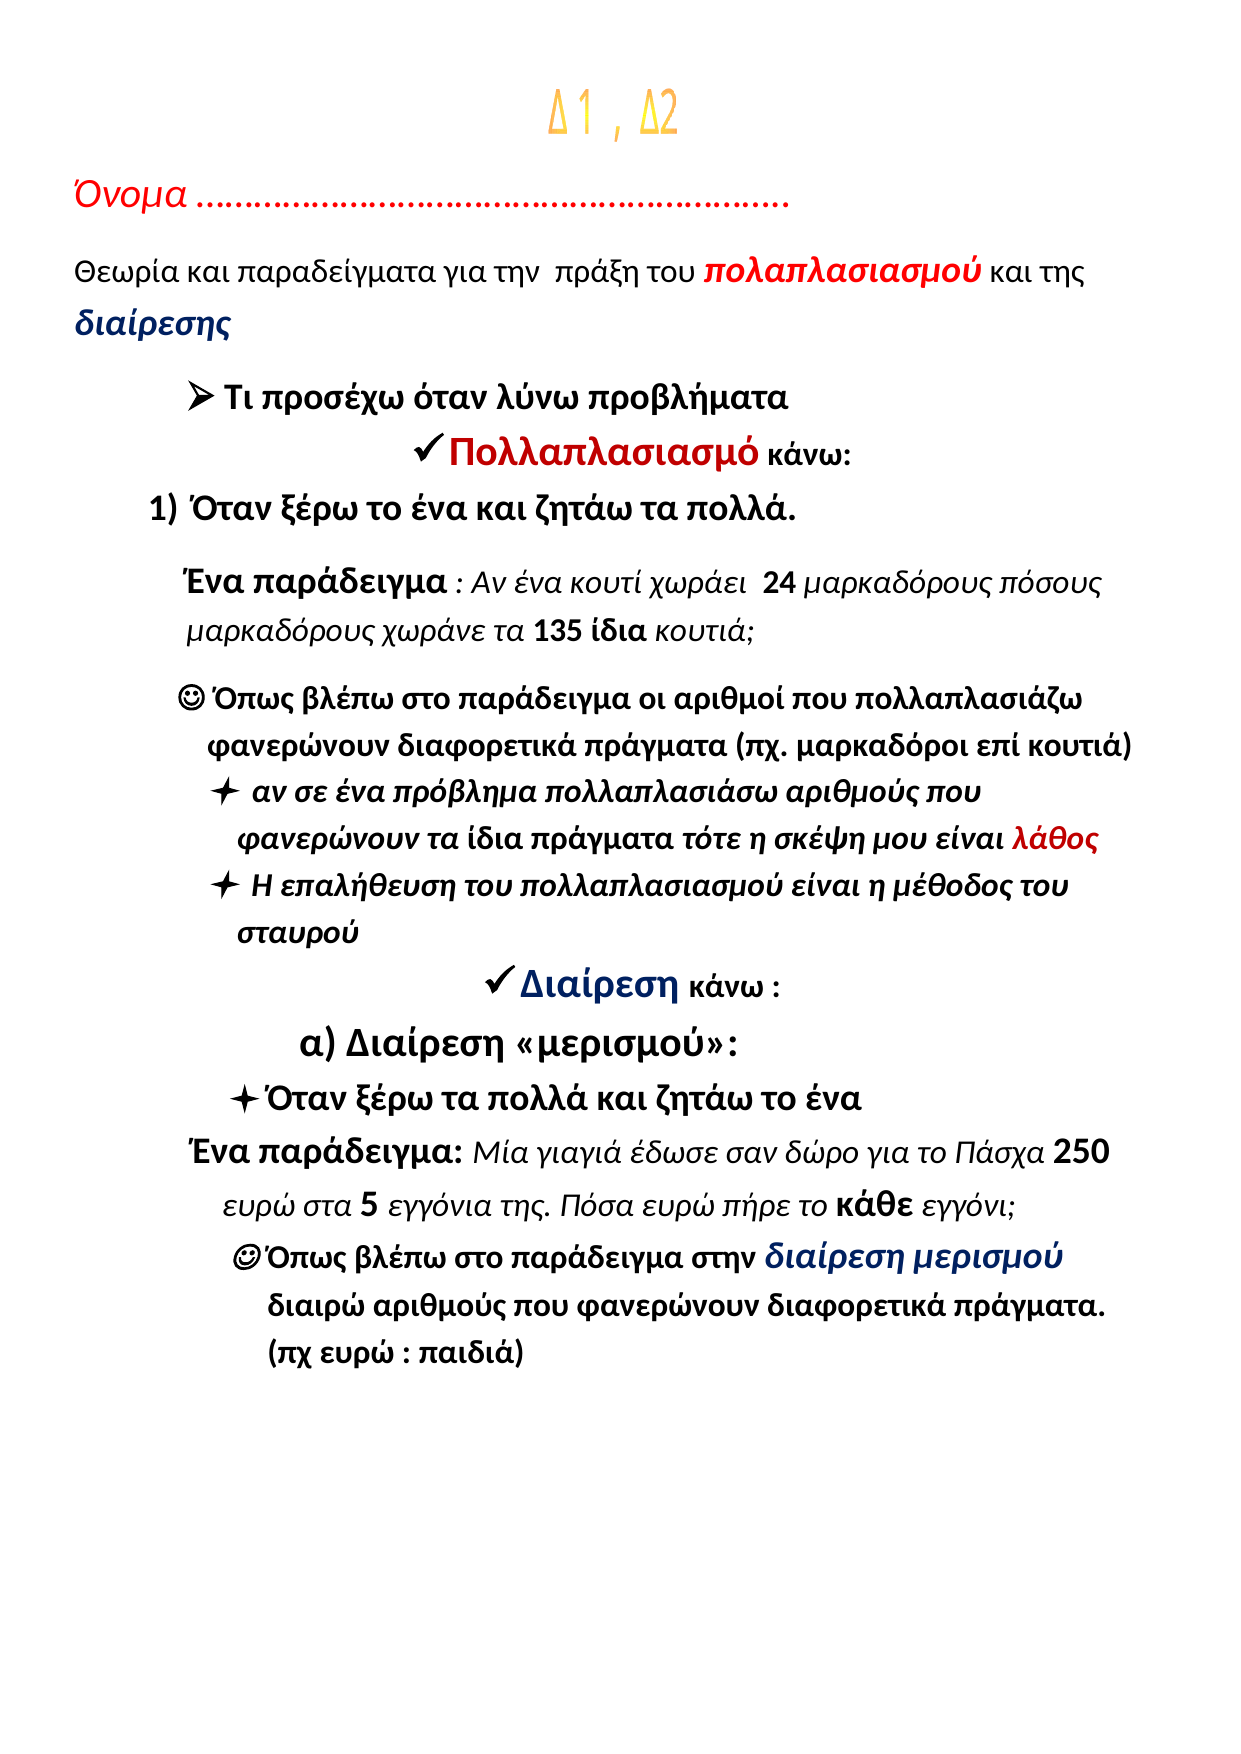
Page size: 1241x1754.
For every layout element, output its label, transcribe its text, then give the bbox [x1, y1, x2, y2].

list Όπως βλέπω στο παράδειγμα στην διαίρεση μερισμού διαιρώ αριθμούς που φανερώνουν διαφορετικά πράγματα. [229, 1232, 1152, 1325]
list (πχ ευρώ : παιδιά) [267, 1331, 1152, 1372]
list Πολλαπλασιασμό κάνω: [111, 425, 1152, 476]
list Ένα παράδειγμα: Μία γιαγιά έδωσε σαν δώρο για το Πάσχα 250 ευρώ στα 5 εγγόνια της. Πόσα ευρώ πήρε το κάθε εγγόνι; [192, 1127, 1152, 1226]
list Τι προσέχω όταν λύνω προβλήματα [186, 373, 1152, 418]
list Διαίρεση κάνω : [111, 957, 1152, 1008]
list αν σε ένα πρόβλημα πολλαπλασιάσω αριθμούς που φανερώνουν τα ίδια πράγματα τότε η σκέψη μου είναι λάθος [207, 770, 1152, 858]
list Όπως βλέπω στο παράδειγμα οι αριθμοί που πολλαπλασιάζω φανερώνουν διαφορετικά πράγματα (πχ. μαρκαδόροι επί κουτιά) [177, 677, 1152, 764]
text Όνομα …………………………………………………….. [74, 167, 1152, 218]
list Όταν ξέρω τα πολλά και ζητάω το ένα [229, 1074, 1152, 1120]
list α) Διαίρεση «μερισμού»: [299, 1016, 1152, 1067]
text Θεωρία και παραδείγματα για την πράξη του πολαπλασιασμού και της διαίρεσης [74, 246, 1152, 345]
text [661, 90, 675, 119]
text Ένα παράδειγμα : Αν ένα κουτί χωράει 24 μαρκαδόρους πόσους μαρκαδόρους χωράνε τα 135 ίδια κουτιά; [186, 557, 1152, 650]
list Η επαλήθευση του πολλαπλασιασμού είναι η μέθοδος του σταυρού [207, 864, 1152, 951]
list Όταν ξέρω το ένα και ζητάω τα πολλά. [148, 484, 1152, 530]
